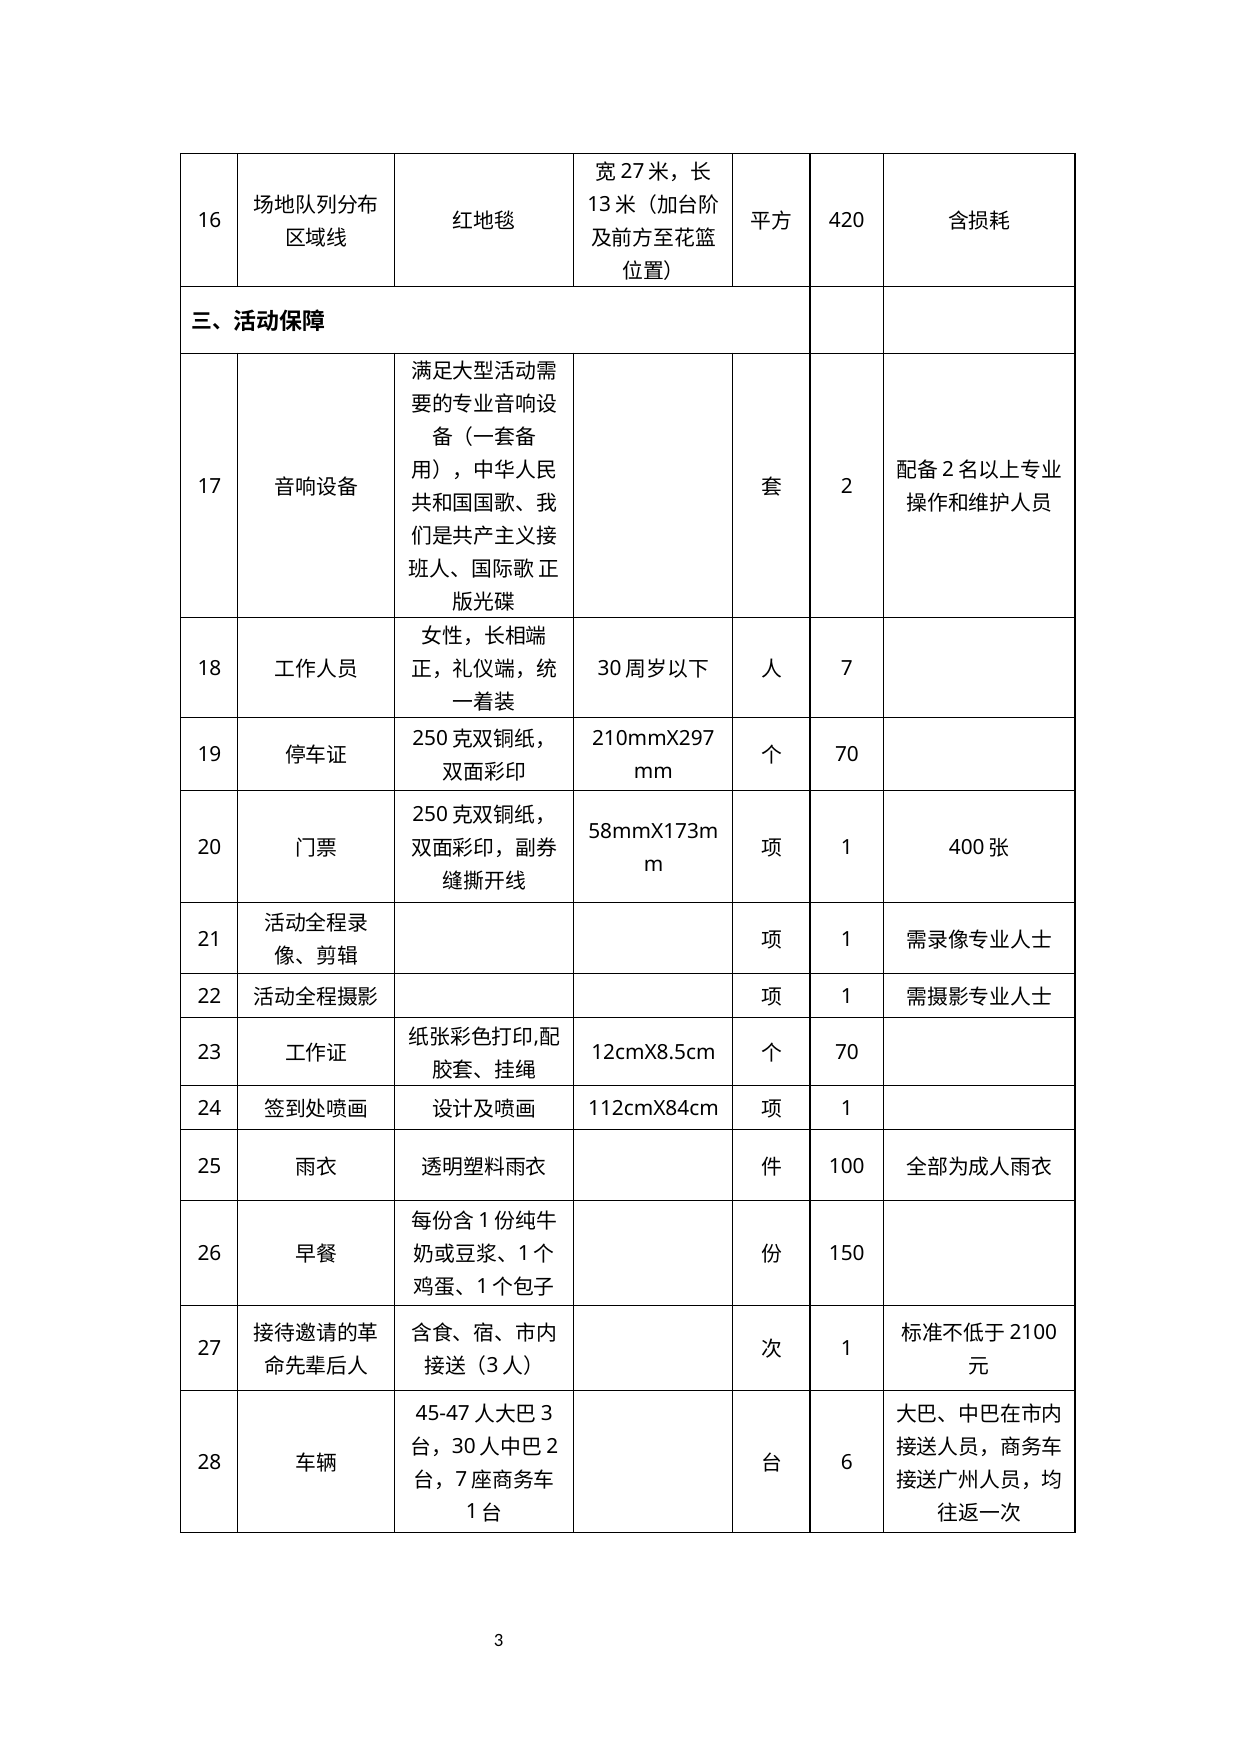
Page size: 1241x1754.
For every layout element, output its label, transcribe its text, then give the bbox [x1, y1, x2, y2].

table_cell 30周岁以下 [574, 618, 732, 717]
table_cell 宽27米，长13米（加台阶及前方至花篮位置） [574, 154, 732, 286]
table_cell 22 [181, 974, 237, 1017]
table_cell 台 [733, 1391, 809, 1532]
table_cell [884, 1201, 1074, 1304]
table_cell 7 [811, 618, 883, 717]
table_cell 雨衣 [238, 1130, 394, 1200]
table_cell 签到处喷画 [238, 1086, 394, 1129]
table_cell 1 [811, 903, 883, 973]
table_cell 400张 [884, 791, 1074, 902]
table_cell 2 [811, 354, 883, 617]
table_cell 1 [811, 974, 883, 1017]
table_cell [884, 1018, 1074, 1085]
table_cell [811, 287, 883, 352]
table_cell 28 [181, 1391, 237, 1532]
table_cell [884, 287, 1074, 352]
table_cell 1 [811, 1086, 883, 1129]
table_cell 需摄影专业人士 [884, 974, 1074, 1017]
table_cell [574, 1201, 732, 1304]
table_cell 70 [811, 718, 883, 790]
table_cell [574, 903, 732, 973]
table_cell 16 [181, 154, 237, 286]
table_cell 250克双铜纸，双面彩印 [395, 718, 573, 790]
table_cell 项 [733, 903, 809, 973]
table_cell 人 [733, 618, 809, 717]
table_cell [574, 1391, 732, 1532]
table_cell 活动全程录像、剪辑 [238, 903, 394, 973]
table_cell [574, 354, 732, 617]
table_cell 接待邀请的革命先辈后人 [238, 1306, 394, 1390]
table_cell 112cmX84cm [574, 1086, 732, 1129]
table_cell 需录像专业人士 [884, 903, 1074, 973]
table_cell 项 [733, 974, 809, 1017]
table_cell 女性，长相端正，礼仪端，统一着装 [395, 618, 573, 717]
table_cell 设计及喷画 [395, 1086, 573, 1129]
table_cell 活动全程摄影 [238, 974, 394, 1017]
table_cell 次 [733, 1306, 809, 1390]
table_cell 23 [181, 1018, 237, 1085]
table_cell 门票 [238, 791, 394, 902]
table_cell 音响设备 [238, 354, 394, 617]
table_cell [884, 1086, 1074, 1129]
table_cell [574, 1130, 732, 1200]
table_cell 20 [181, 791, 237, 902]
table_cell 份 [733, 1201, 809, 1304]
table_cell [574, 974, 732, 1017]
table_cell 含损耗 [884, 154, 1074, 286]
table_cell 个 [733, 718, 809, 790]
table_cell 100 [811, 1130, 883, 1200]
table_cell 项 [733, 791, 809, 902]
table_cell 24 [181, 1086, 237, 1129]
table_cell 标准不低于2100元 [884, 1306, 1074, 1390]
table_cell 1 [811, 791, 883, 902]
table_cell [574, 1306, 732, 1390]
table_cell 26 [181, 1201, 237, 1304]
table_cell [884, 718, 1074, 790]
table_cell [395, 974, 573, 1017]
table_cell 58mmX173mm [574, 791, 732, 902]
table_cell 平方 [733, 154, 809, 286]
table_cell 6 [811, 1391, 883, 1532]
table_cell 红地毯 [395, 154, 573, 286]
table_cell [884, 618, 1074, 717]
table_cell 车辆 [238, 1391, 394, 1532]
table_cell 项 [733, 1086, 809, 1129]
table_cell 25 [181, 1130, 237, 1200]
table_cell 每份含1份纯牛奶或豆浆、1个鸡蛋、1个包子 [395, 1201, 573, 1304]
table_cell 150 [811, 1201, 883, 1304]
table_cell 全部为成人雨衣 [884, 1130, 1074, 1200]
table_cell 1 [811, 1306, 883, 1390]
table_cell 18 [181, 618, 237, 717]
table_cell 个 [733, 1018, 809, 1085]
table_cell 件 [733, 1130, 809, 1200]
table_cell 场地队列分布区域线 [238, 154, 394, 286]
table_cell 套 [733, 354, 809, 617]
table_cell 早餐 [238, 1201, 394, 1304]
table_cell 配备2名以上专业操作和维护人员 [884, 354, 1074, 617]
table_cell 12cmX8.5cm [574, 1018, 732, 1085]
table_cell 含食、宿、市内接送（3人） [395, 1306, 573, 1390]
table_cell 停车证 [238, 718, 394, 790]
table_cell 420 [811, 154, 883, 286]
table_cell 透明塑料雨衣 [395, 1130, 573, 1200]
table_cell 三、活动保障 [181, 287, 809, 352]
table_cell 纸张彩色打印,配胶套、挂绳 [395, 1018, 573, 1085]
table_cell 45-47人大巴3台，30人中巴2台，7座商务车1台 [395, 1391, 573, 1532]
table_cell 17 [181, 354, 237, 617]
table_cell 大巴、中巴在市内接送人员，商务车接送广州人员，均往返一次 [884, 1391, 1074, 1532]
table_cell 工作人员 [238, 618, 394, 717]
table_cell [395, 903, 573, 973]
table_cell 满足大型活动需要的专业音响设备（一套备用），中华人民共和国国歌、我们是共产主义接班人、国际歌 正版光碟 [395, 354, 573, 617]
table_cell 250克双铜纸，双面彩印，副券缝撕开线 [395, 791, 573, 902]
table_cell 210mmX297mm [574, 718, 732, 790]
table_cell 21 [181, 903, 237, 973]
table_cell 19 [181, 718, 237, 790]
table_cell 27 [181, 1306, 237, 1390]
table_cell 工作证 [238, 1018, 394, 1085]
table_cell 70 [811, 1018, 883, 1085]
